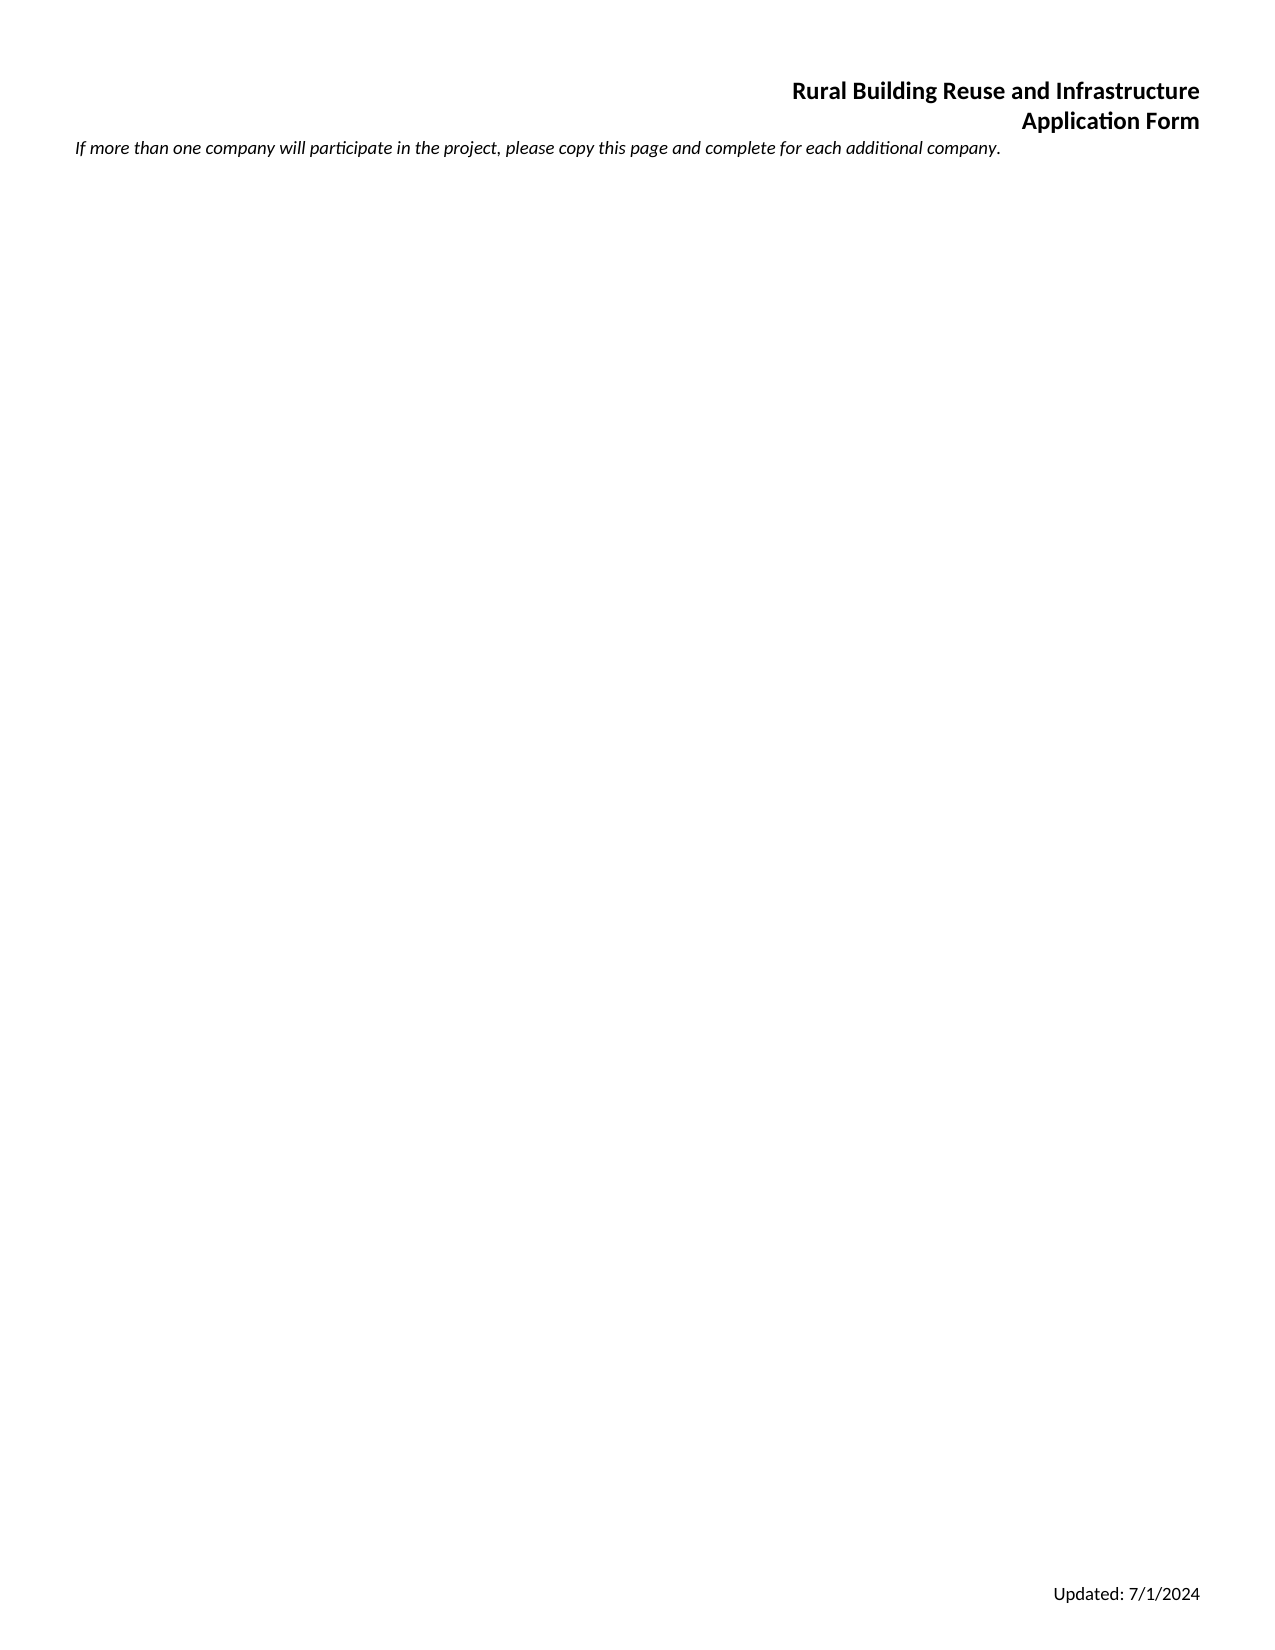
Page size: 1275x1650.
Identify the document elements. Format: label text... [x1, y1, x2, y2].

text If more than one company will participate in the project, please copy this page and complete for each additional company. [75, 136, 1200, 159]
